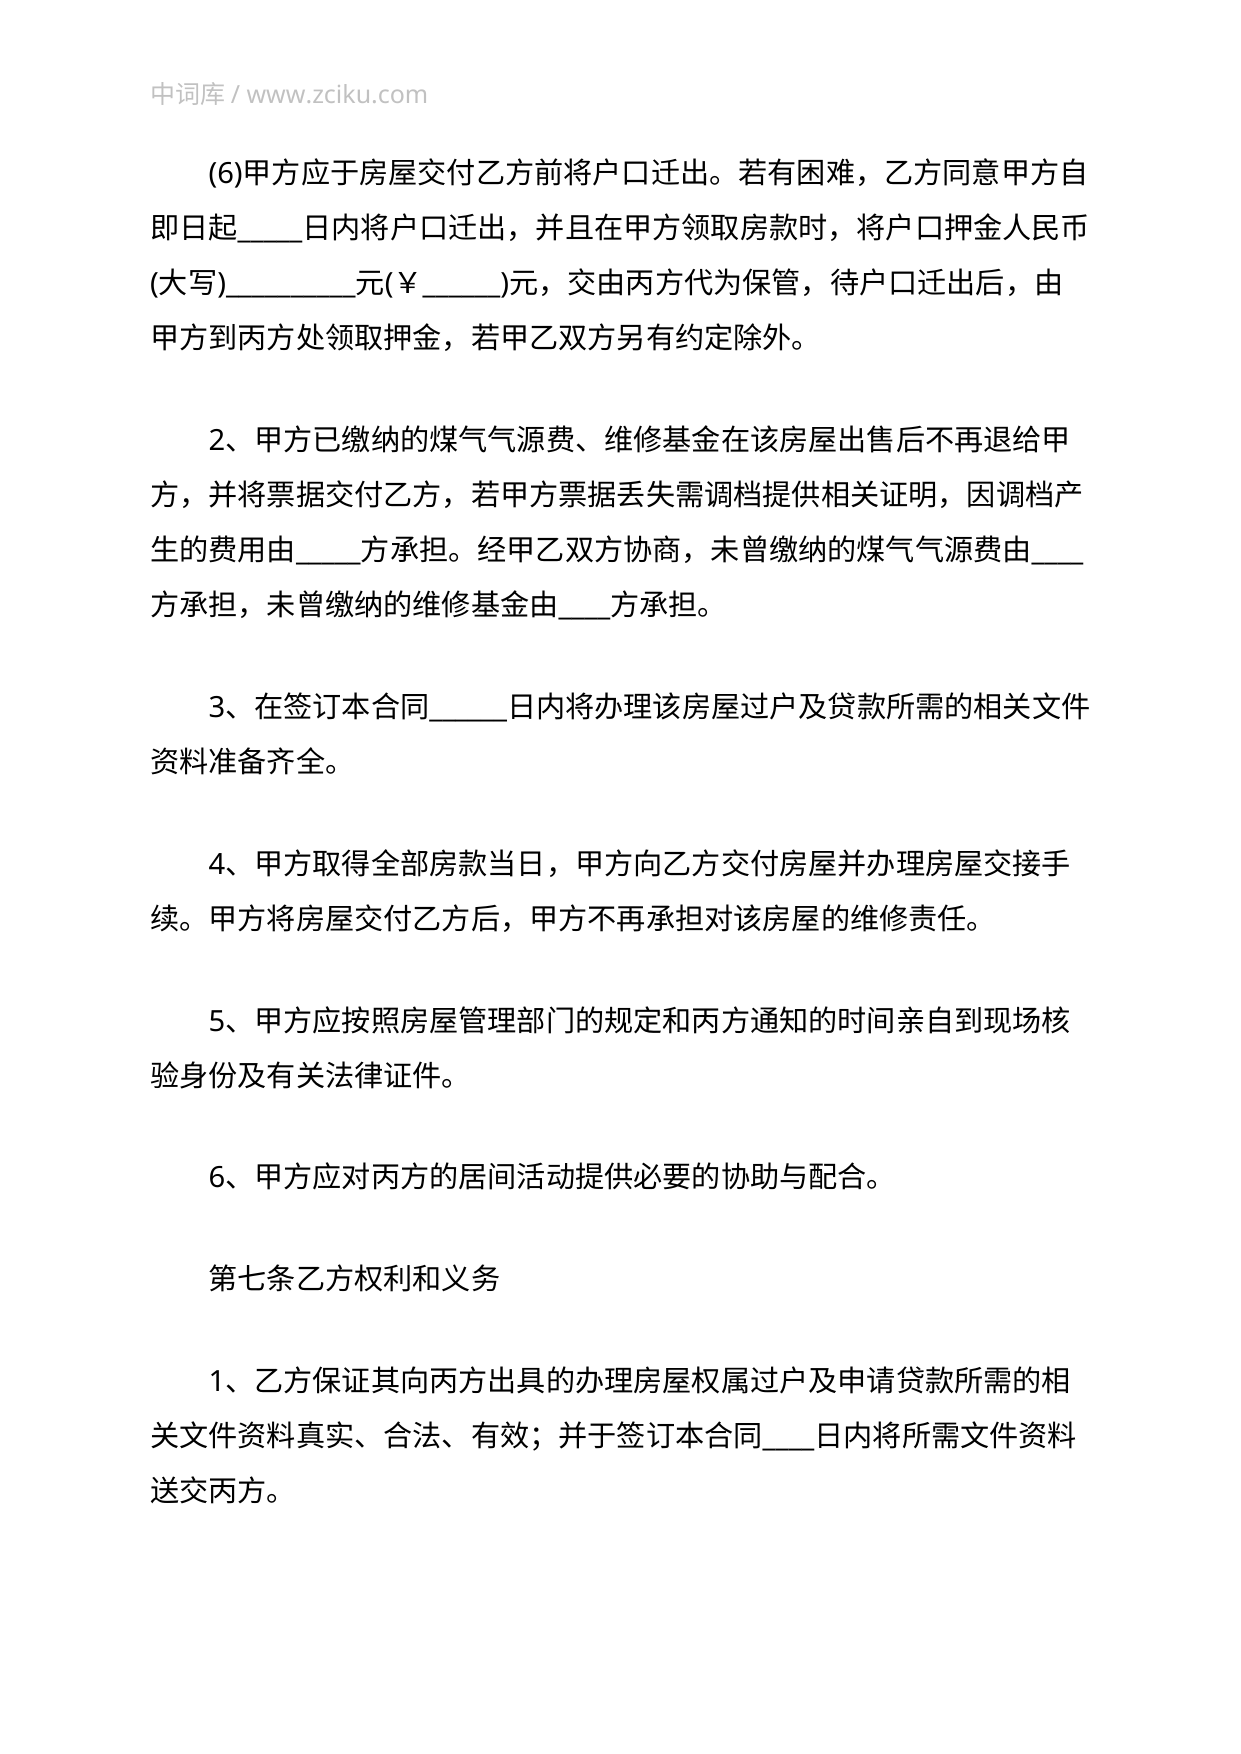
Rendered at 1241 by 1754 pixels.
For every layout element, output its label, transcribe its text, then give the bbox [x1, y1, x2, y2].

text 第七条乙方权利和义务 [150, 1256, 1090, 1298]
text (6)甲方应于房屋交付乙方前将户口迁出。若有困难，乙方同意甲方自即日起_____日内将户口迁出，并且在甲方领取房款时，将户口押金人民币(大写)__________元(￥______)元，交由丙方代为保管，待户口迁出后，由甲方到丙方处领取押金，若甲乙双方另有约定除外。 [150, 150, 1090, 357]
text 6、甲方应对丙方的居间活动提供必要的协助与配合。 [150, 1154, 1090, 1196]
text 1、乙方保证其向丙方出具的办理房屋权属过户及申请贷款所需的相关文件资料真实、合法、有效；并于签订本合同____日内将所需文件资料送交丙方。 [150, 1358, 1090, 1510]
text 4、甲方取得全部房款当日，甲方向乙方交付房屋并办理房屋交接手续。甲方将房屋交付乙方后，甲方不再承担对该房屋的维修责任。 [150, 840, 1090, 938]
text 5、甲方应按照房屋管理部门的规定和丙方通知的时间亲自到现场核验身份及有关法律证件。 [150, 997, 1090, 1094]
text 3、在签订本合同______日内将办理该房屋过户及贷款所需的相关文件资料准备齐全。 [150, 684, 1090, 781]
text 2、甲方已缴纳的煤气气源费、维修基金在该房屋出售后不再退给甲方，并将票据交付乙方，若甲方票据丢失需调档提供相关证明，因调档产生的费用由_____方承担。经甲乙双方协商，未曾缴纳的煤气气源费由____方承担，未曾缴纳的维修基金由____方承担。 [150, 417, 1090, 624]
